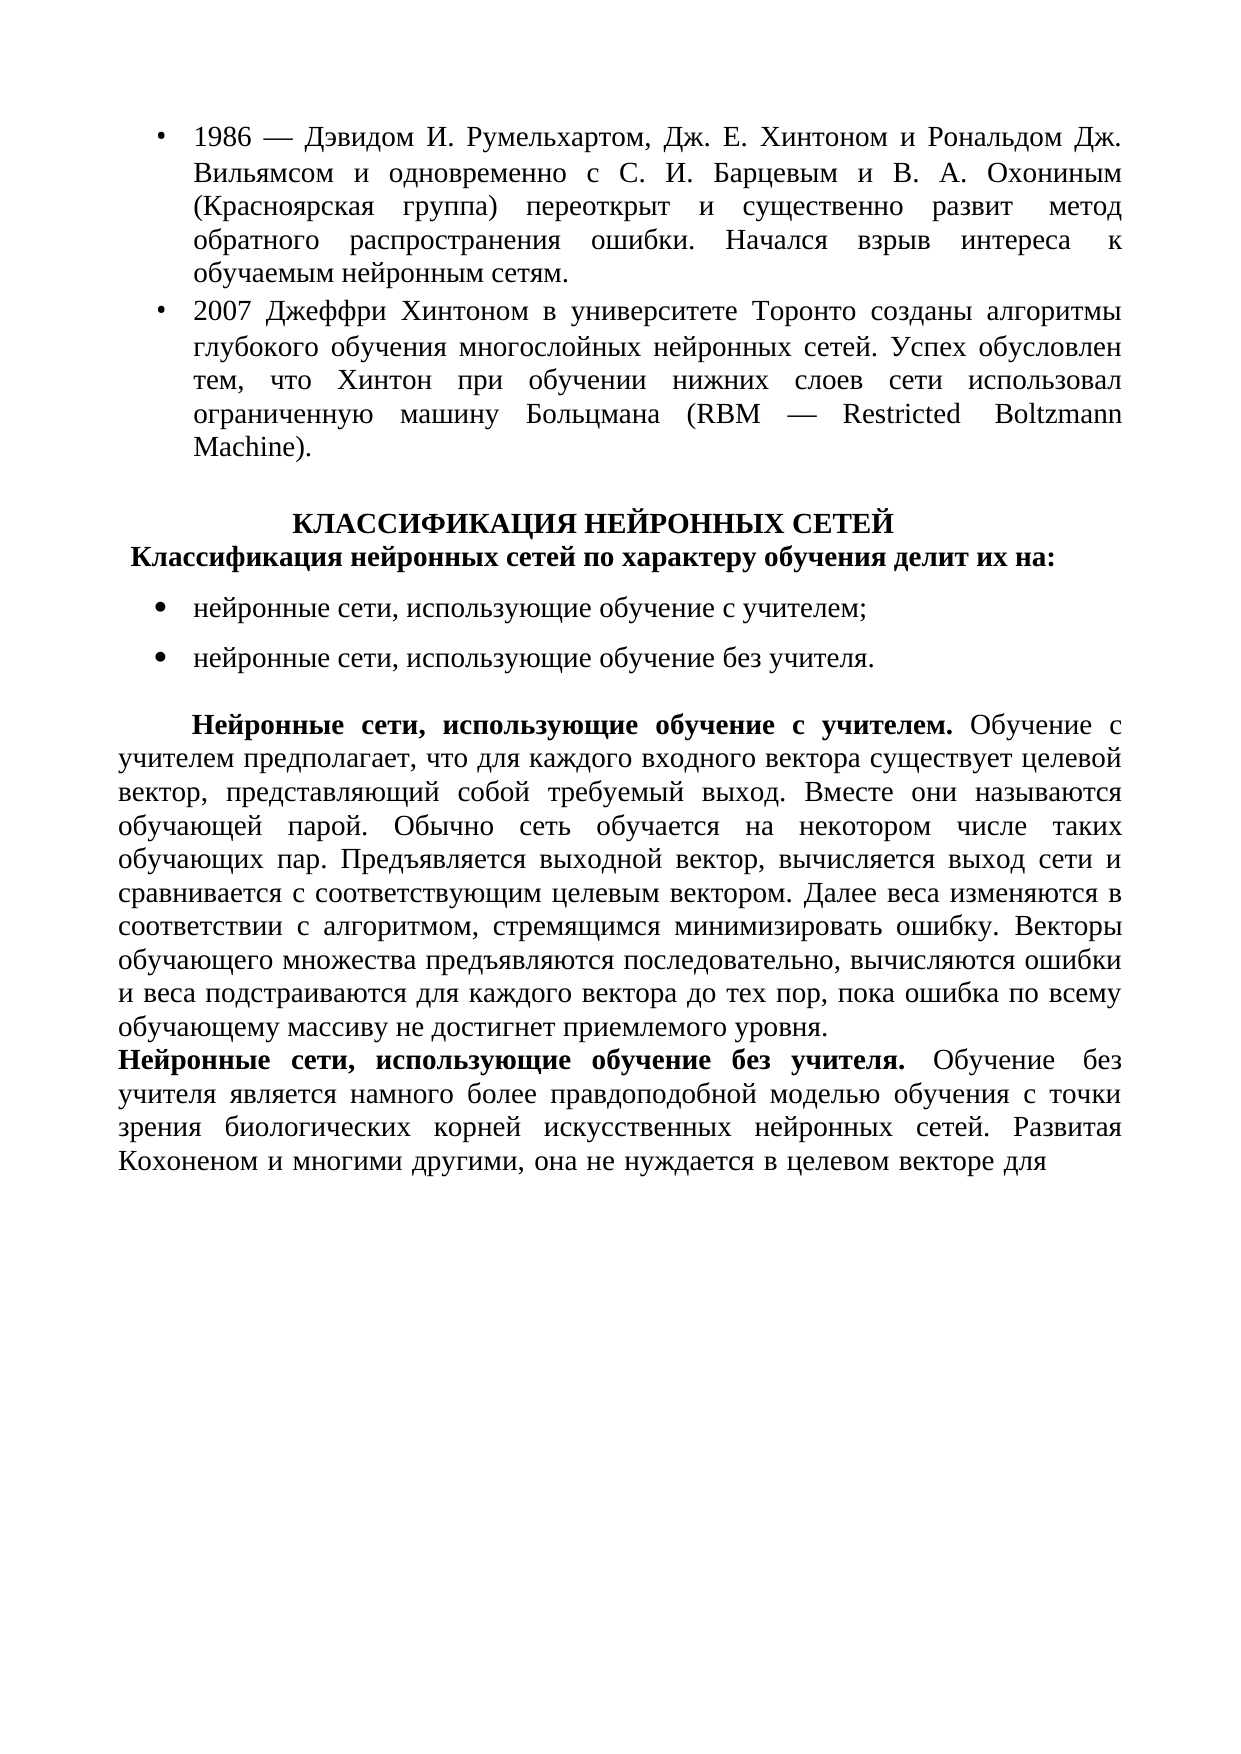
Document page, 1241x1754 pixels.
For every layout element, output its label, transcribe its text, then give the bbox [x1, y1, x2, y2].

list 1986 — Дэвидом И. Румельхартом, Дж. Е. Хинтоном и Рональдом Дж. Вильямсом и одновременно c С. И. Барцевым и В. А. Охониным (Красноярская группа) переоткрыт и существенно развит метод обратного распространения ошибки. Начался взрыв интереса к обучаемым нейронным сетям. [156, 115, 1122, 289]
subtitle Классификация нейронных сетей по характеру обучения делит их на: [69, 539, 1117, 573]
subtitle КЛАССИФИКАЦИЯ НЕЙРОННЫХ СЕТЕЙ [69, 506, 1117, 539]
list нейронные сети, использующие обучение без учителя. [155, 640, 1140, 673]
text Нейронные сети, использующие обучение с учителем. Обучение с учителем предполагает, что для каждого входного вектора существует целевой вектор, представляющий собой требуемый выход. Вместе они называются обучающей парой. Обычно сеть обучается на некотором числе таких обучающих пар. Предъявляется выходной вектор, вычисляется выход сети и сравнивается с соответствующим целевым вектором. Далее веса изменяются в соответствии с алгоритмом, стремящимся минимизировать ошибку. Векторы обучающего множества предъявляются последовательно, вычисляются ошибки и веса подстраиваются для каждого вектора до тех пор, пока ошибка по всему обучающему массиву не достигнет приемлемого уровня. [118, 707, 1122, 1042]
list нейронные сети, использующие обучение с учителем; [155, 590, 1140, 623]
text Нейронные сети, использующие обучение без учителя. Обучение без учителя является намного более правдоподобной моделью обучения с точки зрения биологических корней искусственных нейронных сетей. Развитая Кохоненом и многими другими, она не нуждается в целевом векторе для [118, 1042, 1122, 1177]
list 2007 Джеффри Хинтоном в университете Торонто созданы алгоритмы глубокого обучения многослойных нейронных сетей. Успех обусловлен тем, что Хинтон при обучении нижних слоев сети использовал ограниченную машину Больцмана (RBM — Restricted Boltzmann Machine). [156, 289, 1122, 463]
